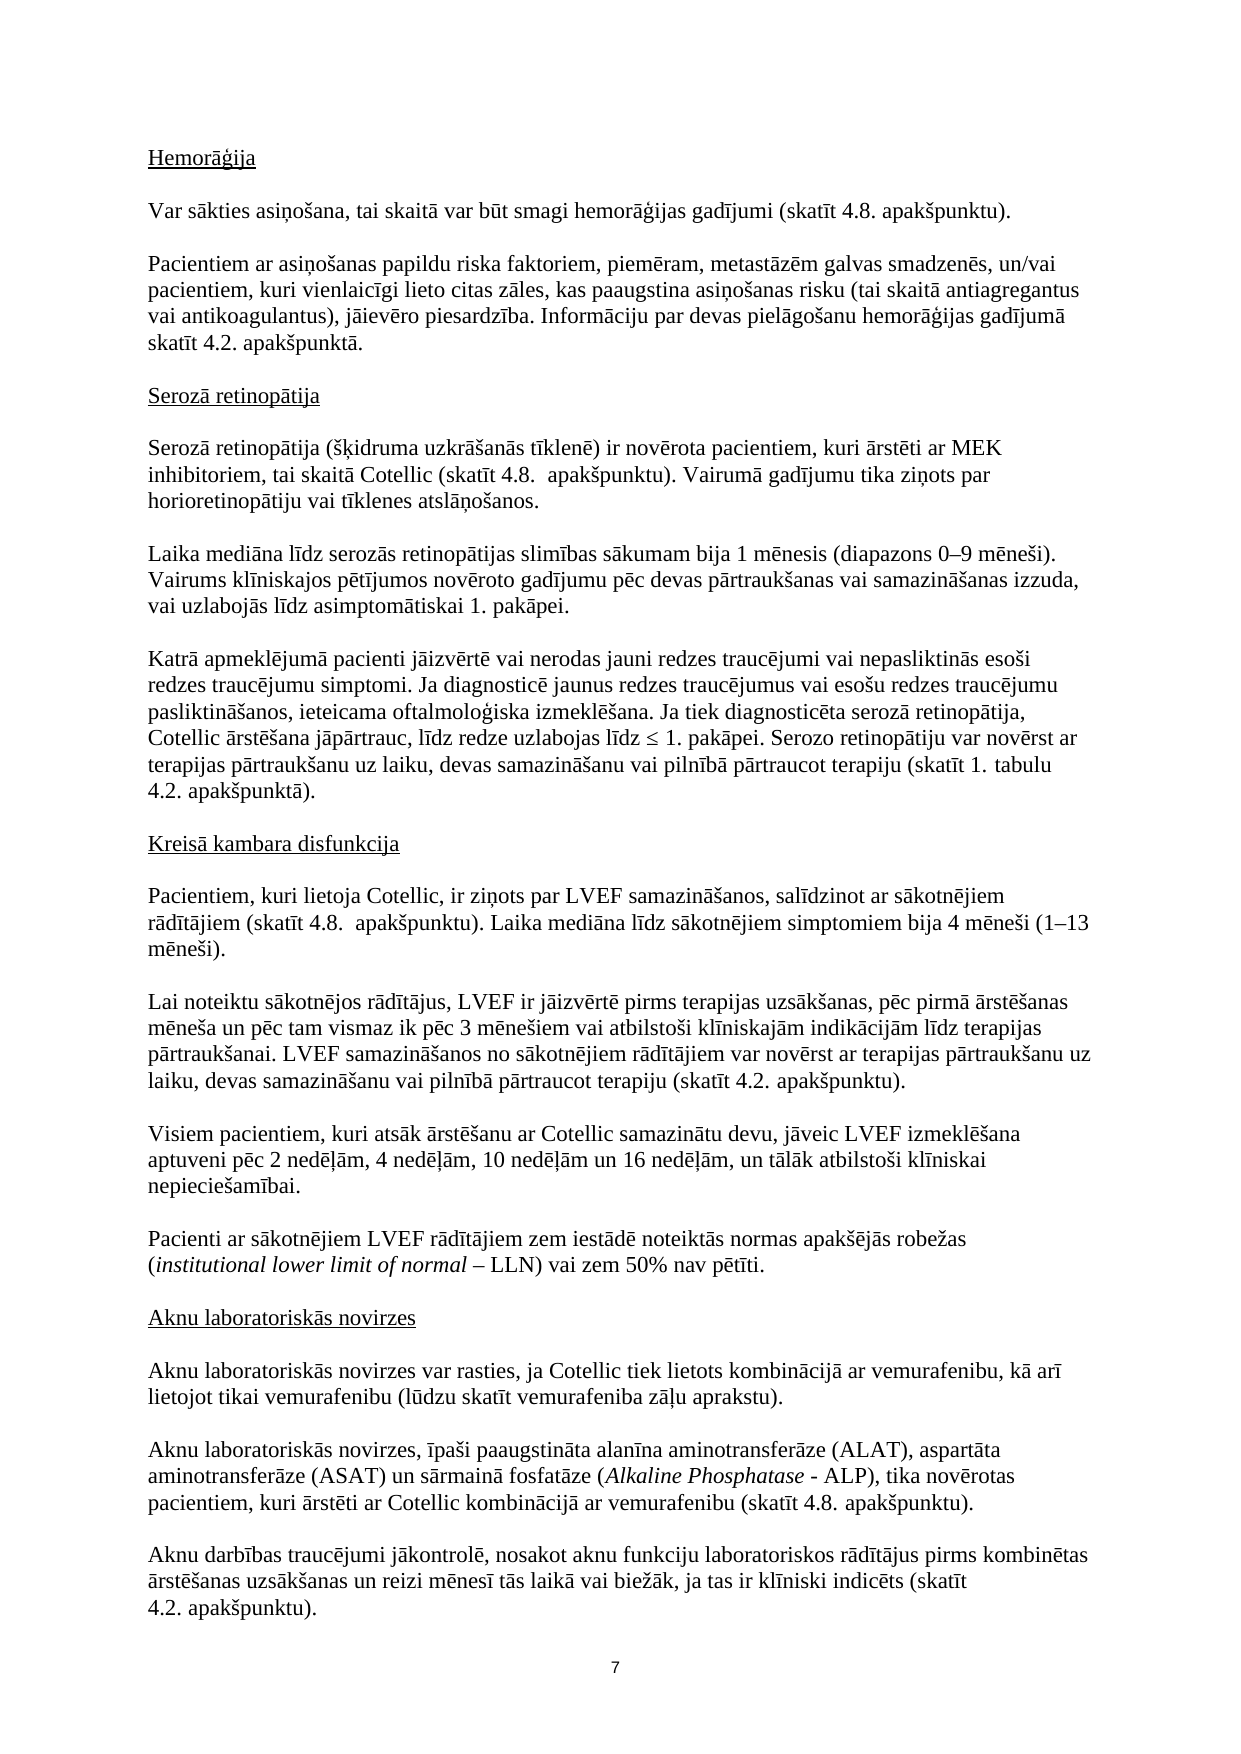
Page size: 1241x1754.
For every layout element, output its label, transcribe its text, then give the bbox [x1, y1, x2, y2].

text Kreisā kambara disfunkcija [148, 830, 1092, 856]
text Visiem pacientiem, kuri atsāk ārstēšanu ar Cotellic samazinātu devu, jāveic LVEF izmeklēšana aptuveni pēc 2 nedēļām, 4 nedēļām, 10 nedēļām un 16 nedēļām, un tālāk atbilstoši klīniskai nepieciešamībai. [148, 1119, 1092, 1199]
text Aknu laboratoriskās novirzes var rasties, ja Cotellic tiek lietots kombinācijā ar vemurafenibu, kā arī lietojot tikai vemurafenibu (lūdzu skatīt vemurafeniba zāļu aprakstu). [148, 1357, 1092, 1409]
text Pacienti ar sākotnējiem LVEF rādītājiem zem iestādē noteiktās normas apakšējās robežas (institutional lower limit of normal – LLN) vai zem 50% nav pētīti. [148, 1225, 1092, 1278]
text Laika mediāna līdz serozās retinopātijas slimības sākumam bija 1 mēnesis (diapazons 0–9 mēneši). Vairums klīniskajos pētījumos novēroto gadījumu pēc devas pārtraukšanas vai samazināšanas izzuda, vai uzlabojās līdz asimptomātiskai 1. pakāpei. [148, 540, 1092, 619]
text Serozā retinopātija (šķidruma uzkrāšanās tīklenē) ir novērota pacientiem, kuri ārstēti ar MEK inhibitoriem, tai skaitā Cotellic (skatīt 4.8. apakšpunktu). Vairumā gadījumu tika ziņots par horioretinopātiju vai tīklenes atslāņošanos. [148, 434, 1092, 513]
text Lai noteiktu sākotnējos rādītājus, LVEF ir jāizvērtē pirms terapijas uzsākšanas, pēc pirmā ārstēšanas mēneša un pēc tam vismaz ik pēc 3 mēnešiem vai atbilstoši klīniskajām indikācijām līdz terapijas pārtraukšanai. LVEF samazināšanos no sākotnējiem rādītājiem var novērst ar terapijas pārtraukšanu uz laiku, devas samazināšanu vai pilnībā pārtraucot terapiju (skatīt 4.2. apakšpunktu). [148, 988, 1092, 1093]
text Aknu laboratoriskās novirzes [148, 1304, 1092, 1330]
text Hemorāģija [148, 144, 1092, 171]
text Var sākties asiņošana, tai skaitā var būt smagi hemorāģijas gadījumi (skatīt 4.8. apakšpunktu). [148, 197, 1092, 223]
text Aknu darbības traucējumi jākontrolē, nosakot aknu funkciju laboratoriskos rādītājus pirms kombinētas ārstēšanas uzsākšanas un reizi mēnesī tās laikā vai biežāk, ja tas ir klīniski indicēts (skatīt 4.2. apakšpunktu). [148, 1541, 1092, 1620]
text Pacientiem ar asiņošanas papildu riska faktoriem, piemēram, metastāzēm galvas smadzenēs, un/vai pacientiem, kuri vienlaicīgi lieto citas zāles, kas paaugstina asiņošanas risku (tai skaitā antiagregantus vai antikoagulantus), jāievēro piesardzība. Informāciju par devas pielāgošanu hemorāģijas gadījumā skatīt 4.2. apakšpunktā. [148, 250, 1092, 355]
text Katrā apmeklējumā pacienti jāizvērtē vai nerodas jauni redzes traucējumi vai nepasliktinās esoši redzes traucējumu simptomi. Ja diagnosticē jaunus redzes traucējumus vai esošu redzes traucējumu pasliktināšanos, ieteicama oftalmoloģiska izmeklēšana. Ja tiek diagnosticēta serozā retinopātija, Cotellic ārstēšana jāpārtrauc, līdz redze uzlabojas līdz ≤ 1. pakāpei. Serozo retinopātiju var novērst ar terapijas pārtraukšanu uz laiku, devas samazināšanu vai pilnībā pārtraucot terapiju (skatīt 1. tabulu 4.2. apakšpunktā). [148, 645, 1092, 803]
text Pacientiem, kuri lietoja Cotellic, ir ziņots par LVEF samazināšanos, salīdzinot ar sākotnējiem rādītājiem (skatīt 4.8. apakšpunktu). Laika mediāna līdz sākotnējiem simptomiem bija 4 mēneši (1–13 mēneši). [148, 882, 1092, 961]
text Aknu laboratoriskās novirzes, īpaši paaugstināta alanīna aminotransferāze (ALAT), aspartāta aminotransferāze (ASAT) un sārmainā fosfatāze (Alkaline Phosphatase - ALP), tika novērotas pacientiem, kuri ārstēti ar Cotellic kombinācijā ar vemurafenibu (skatīt 4.8. apakšpunktu). [148, 1436, 1092, 1515]
text Serozā retinopātija [148, 382, 1092, 408]
